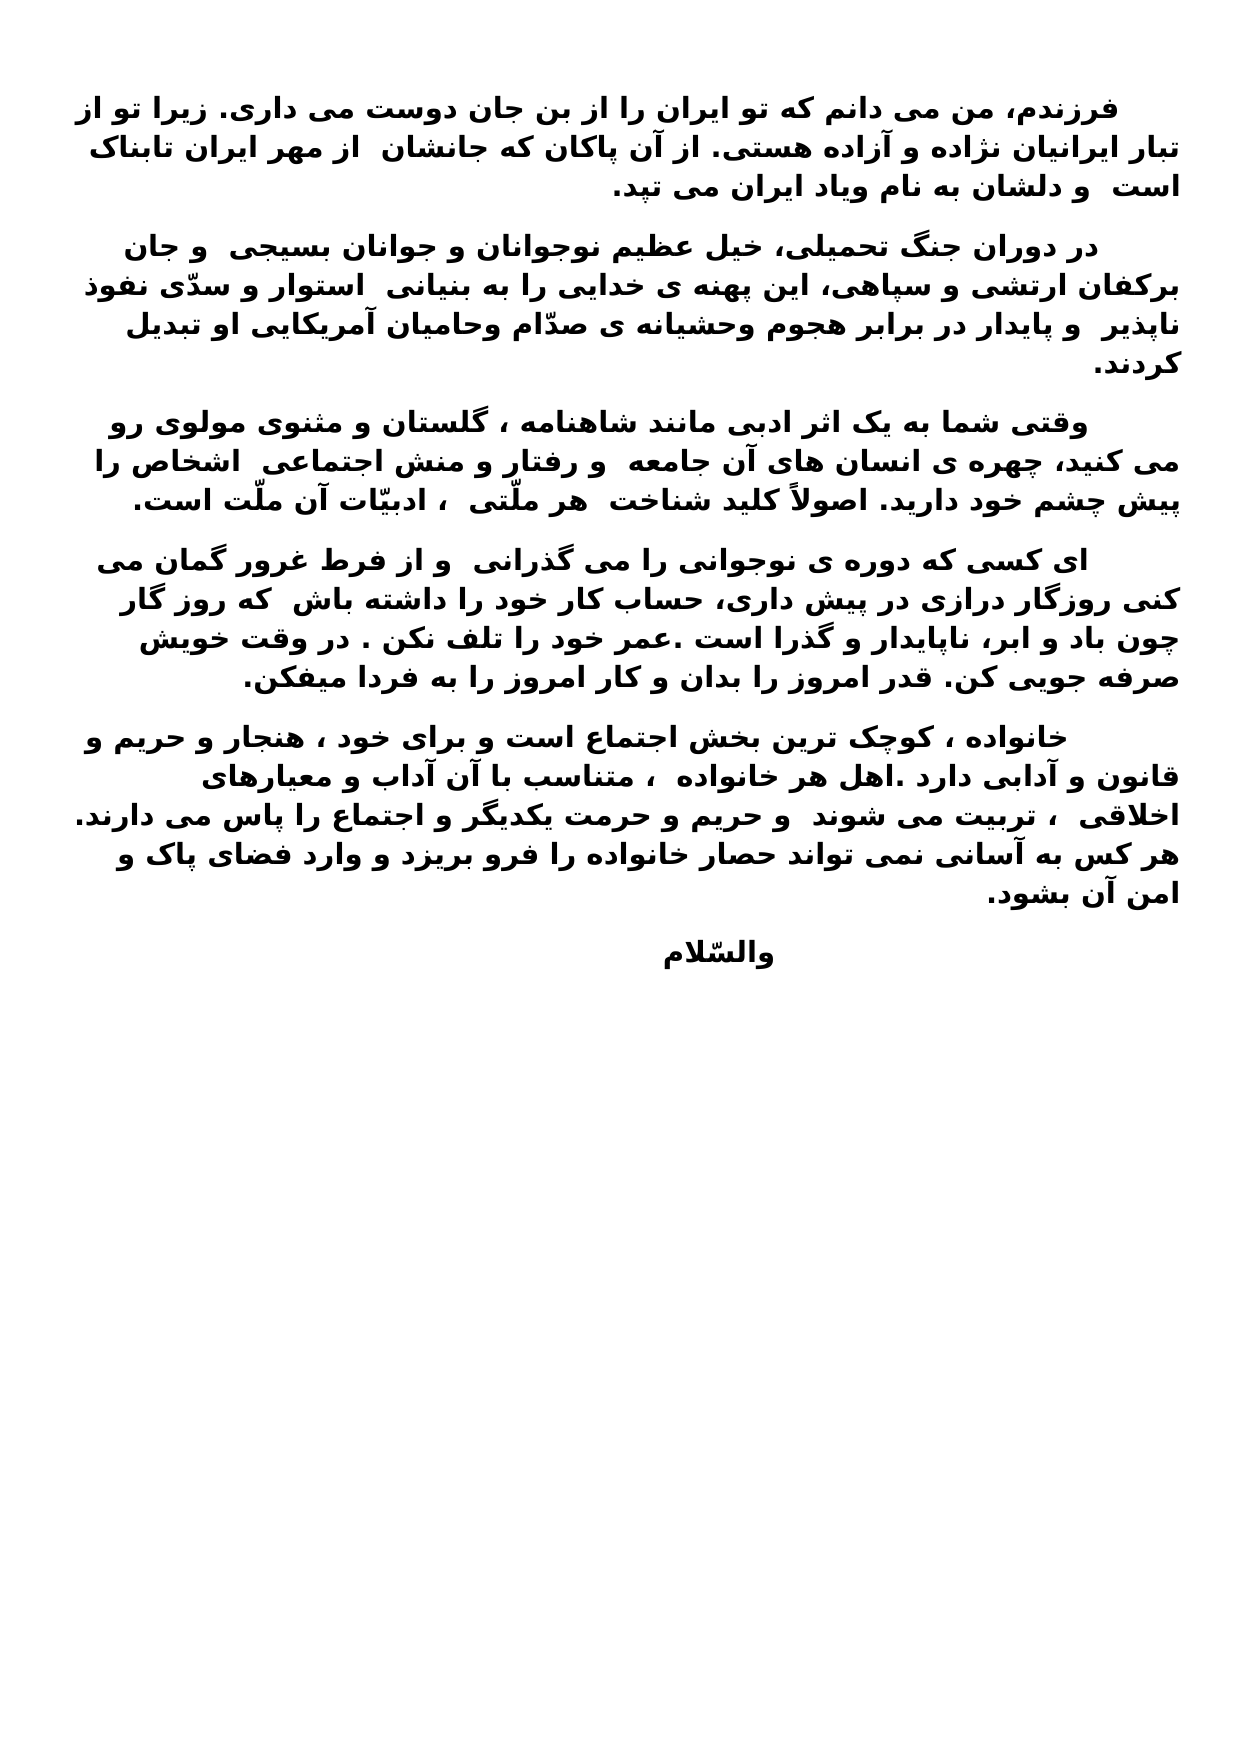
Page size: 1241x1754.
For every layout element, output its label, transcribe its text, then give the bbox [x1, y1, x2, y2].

text خانواده ، کوچک ترین بخش اجتماع است و برای خود ، هنجار و حریم و قانون و آدابی دارد .اهل هر خانواده ، متناسب با آن آداب و معیارهای اخلاقی ، تربیت می شوند و حریم و حرمت یکدیگر و اجتماع را پاس می دارند. هر کس به آسانی نمی تواند حصار خانواده را فرو بریزد و وارد فضای پاک و امن آن بشود. [59, 720, 1181, 910]
text ای کسی که دوره ی نوجوانی را می گذرانی و از فرط غرور گمان می کنی روزگار درازی در پیش داری، حساب کار خود را داشته باش که روز گار چون باد و ابر، ناپایدار و گذرا است .عمر خود را تلف نکن . در وقت خویش صرفه جویی کن. قدر امروز را بدان و کار امروز را به فردا میفکن. [59, 543, 1181, 694]
text وقتی شما به یک اثر ادبی مانند شاهنامه ، گلستان و مثنوی مولوی رو می کنید، چهره ی انسان های آن جامعه و رفتار و منش اجتماعی اشخاص را پیش چشم خود دارید. اصولاً کلید شناخت هر ملّتی ، ادبیّات آن ملّت است. [59, 406, 1181, 518]
text والسّلام [59, 936, 1181, 970]
text فرزندم، من می دانم که تو ایران را از بن جان دوست می داری. زیرا تو از تبار ایرانیان نژاده و آزاده هستی. از آن پاکان که جانشان از مهر ایران تابناک است و دلشان به نام ویاد ایران می تپد. [59, 91, 1181, 203]
text در دوران جنگ تحمیلی، خیل عظیم نوجوانان و جوانان بسیجی و جان برکفان ارتشی و سپاهی، این پهنه ی خدایی را به بنیانی استوار و سدّی نفوذ ناپذیر و پایدار در برابر هجوم وحشیانه ی صدّام وحامیان آمریکایی او تبدیل کردند. [59, 229, 1181, 380]
